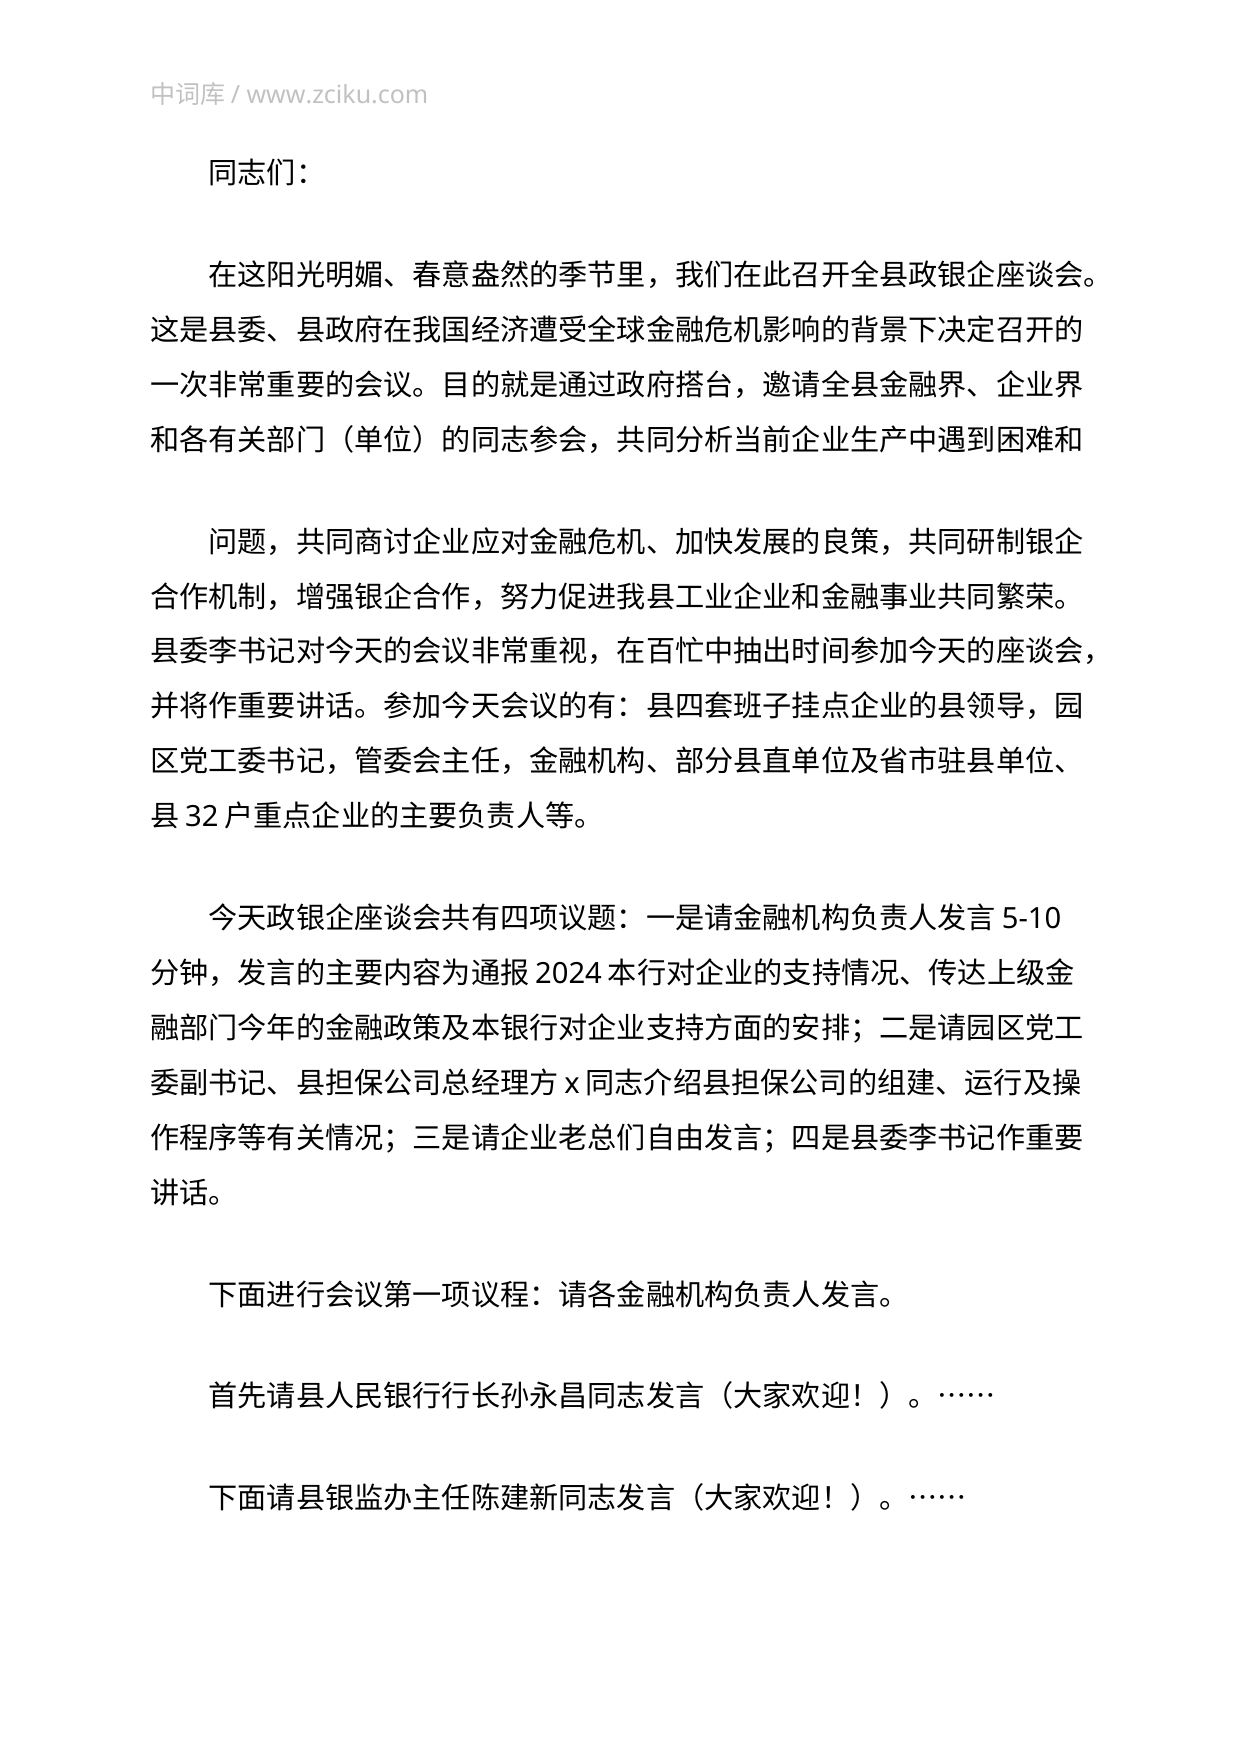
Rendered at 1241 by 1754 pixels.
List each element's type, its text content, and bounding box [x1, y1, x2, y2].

text 下面进行会议第一项议程：请各金融机构负责人发言。 [150, 1271, 1090, 1313]
text 首先请县人民银行行长孙永昌同志发言（大家欢迎！）。…… [150, 1373, 1090, 1415]
text 今天政银企座谈会共有四项议题：一是请金融机构负责人发言5-10分钟，发言的主要内容为通报2024本行对企业的支持情况、传达上级金融部门今年的金融政策及本银行对企业支持方面的安排；二是请园区党工委副书记、县担保公司总经理方x同志介绍县担保公司的组建、运行及操作程序等有关情况；三是请企业老总们自由发言；四是县委李书记作重要讲话。 [150, 895, 1090, 1212]
text 同志们： [150, 150, 1090, 192]
text 在这阳光明媚、春意盎然的季节里，我们在此召开全县政银企座谈会。这是县委、县政府在我国经济遭受全球金融危机影响的背景下决定召开的一次非常重要的会议。目的就是通过政府搭台，邀请全县金融界、企业界和各有关部门（单位）的同志参会，共同分析当前企业生产中遇到困难和 [150, 252, 1090, 459]
text 问题，共同商讨企业应对金融危机、加快发展的良策，共同研制银企合作机制，增强银企合作，努力促进我县工业企业和金融事业共同繁荣。县委李书记对今天的会议非常重视，在百忙中抽出时间参加今天的座谈会，并将作重要讲话。参加今天会议的有：县四套班子挂点企业的县领导，园区党工委书记，管委会主任，金融机构、部分县直单位及省市驻县单位、县32户重点企业的主要负责人等。 [150, 518, 1090, 835]
text 下面请县银监办主任陈建新同志发言（大家欢迎！）。…… [150, 1475, 1090, 1517]
